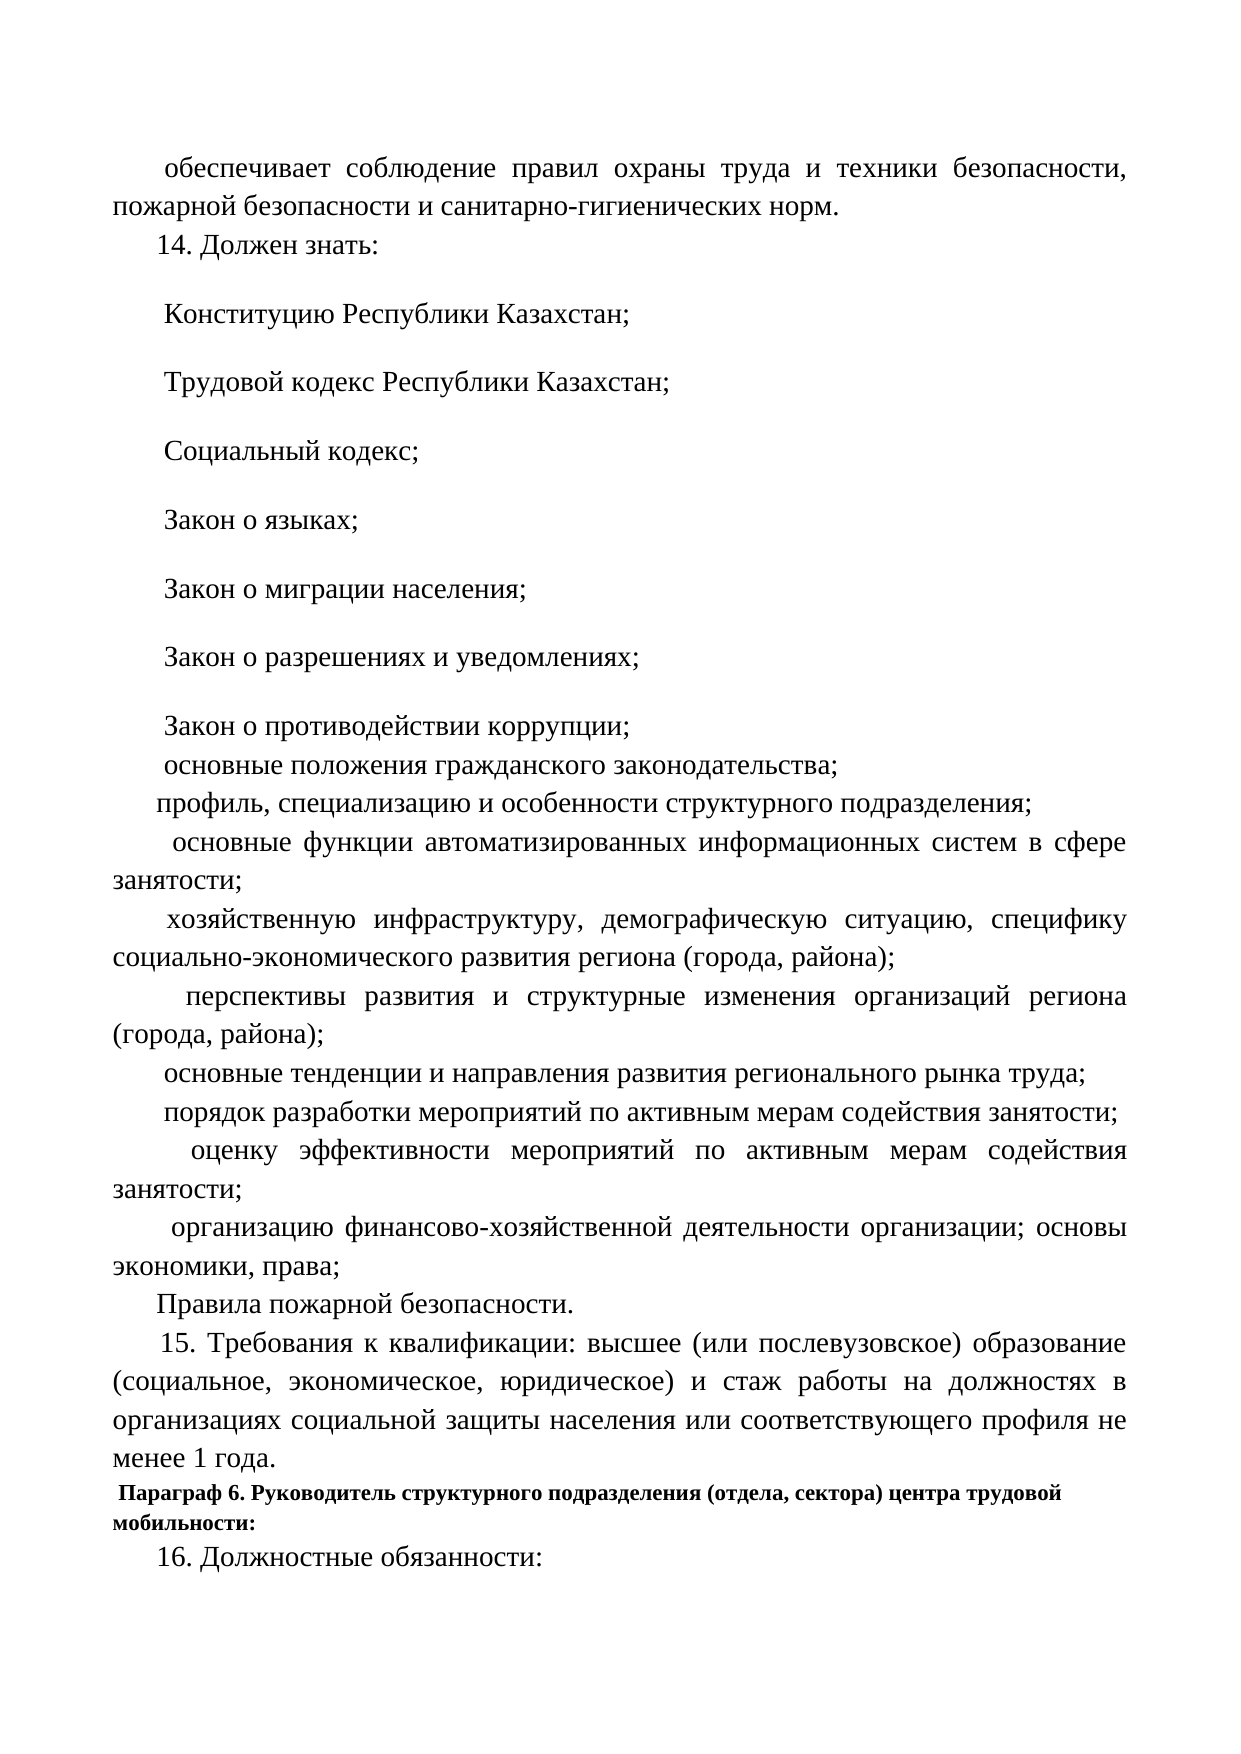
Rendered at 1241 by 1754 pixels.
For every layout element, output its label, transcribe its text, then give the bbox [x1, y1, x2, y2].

text основные тенденции и направления развития регионального рынка труда; [112, 1055, 1128, 1089]
text Закон о миграции населения; [112, 571, 1128, 604]
text Закон о языках; [112, 502, 1128, 536]
text основные функции автоматизированных информационных систем в сфере занятости; [112, 824, 1128, 896]
text Конституцию Республики Казахстан; [112, 296, 1128, 329]
text 15. Требования к квалификации: высшее (или послевузовское) образование (социальное, экономическое, юридическое) и стаж работы на должностях в организациях социальной защиты населения или соответствующего профиля не менее 1 года. [112, 1325, 1128, 1474]
text 14. Должен знать: [112, 227, 1128, 261]
text Социальный кодекс; [112, 433, 1128, 467]
text Параграф 6. Руководитель структурного подразделения (отдела, сектора) центра трудовой мобильности: [112, 1479, 1128, 1536]
text 16. Должностные обязанности: [112, 1539, 1128, 1573]
text основные положения гражданского законодательства; [112, 747, 1128, 780]
text обеспечивает соблюдение правил охраны труда и техники безопасности, пожарной безопасности и санитарно-гигиенических норм. [112, 150, 1128, 222]
text Правила пожарной безопасности. [112, 1286, 1128, 1320]
text Трудовой кодекс Республики Казахстан; [112, 364, 1128, 398]
text профиль, специализацию и особенности структурного подразделения; [112, 785, 1128, 819]
text Закон о разрешениях и уведомлениях; [112, 639, 1128, 673]
text порядок разработки мероприятий по активным мерам содействия занятости; [112, 1094, 1128, 1127]
text организацию финансово-хозяйственной деятельности организации; основы экономики, права; [112, 1209, 1128, 1281]
text перспективы развития и структурные изменения организаций региона (города, района); [112, 978, 1128, 1050]
text хозяйственную инфраструктуру, демографическую ситуацию, специфику социально-экономического развития региона (города, района); [112, 901, 1128, 973]
text оценку эффективности мероприятий по активным мерам содействия занятости; [112, 1132, 1128, 1204]
text Закон о противодействии коррупции; [112, 708, 1128, 742]
